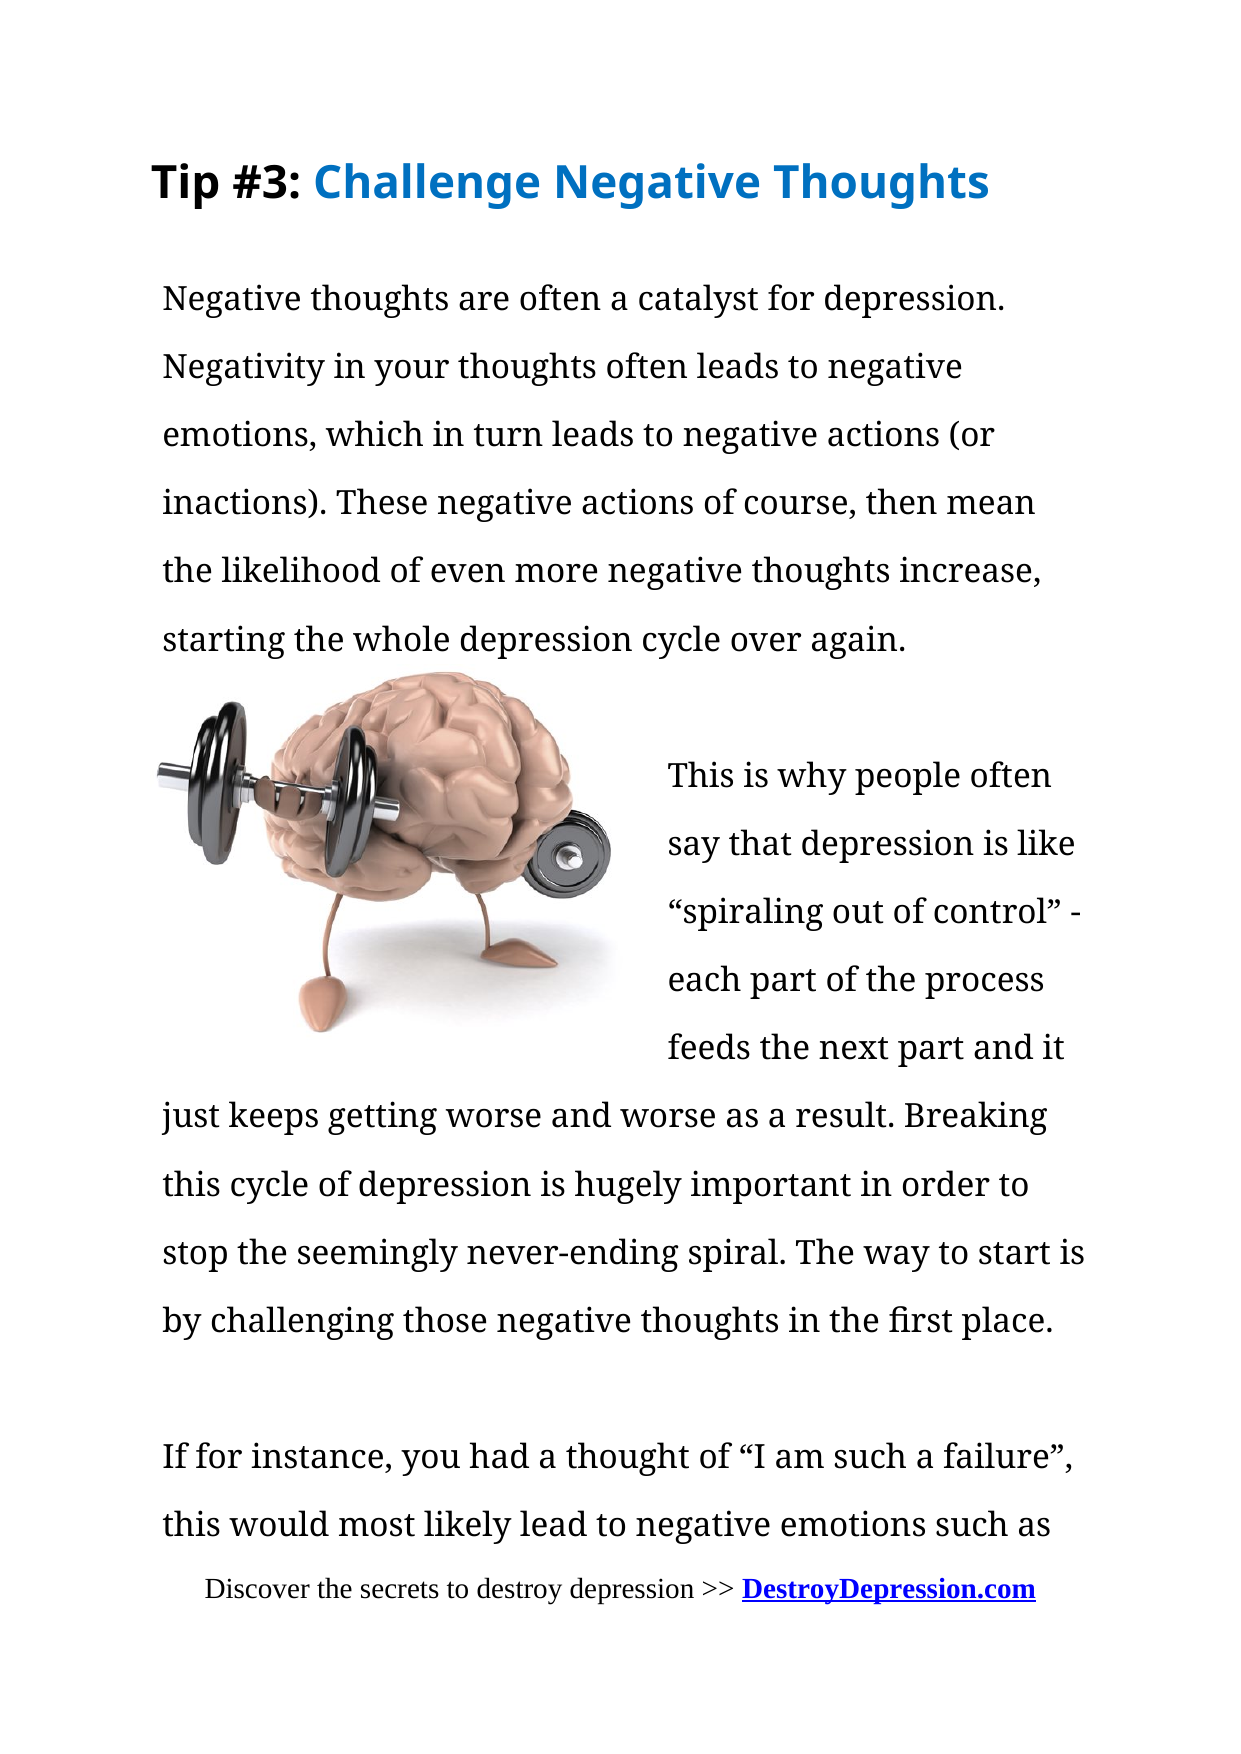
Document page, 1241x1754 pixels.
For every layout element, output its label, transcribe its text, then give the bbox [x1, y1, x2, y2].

subtitle Tip #3: Challenge Negative Thoughts [151, 150, 1090, 212]
text This is why people often say that depression is like “spiraling out of control” - each part of the process feeds the next part and it just keeps getting worse and worse as a result. Breaking this cycle of depression is hugely important in order to stop the seemingly never-ending spiral. The way to start is by challenging those negative thoughts in the first place. [162, 752, 1090, 1342]
text Negative thoughts are often a catalyst for depression. Negativity in your thoughts often leads to negative emotions, which in turn leads to negative actions (or inactions). These negative actions of course, then mean the likelihood of even more negative thoughts increase, starting the whole depression cycle over again. [162, 275, 1090, 661]
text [162, 1433, 1090, 1546]
picture [150, 664, 637, 1044]
